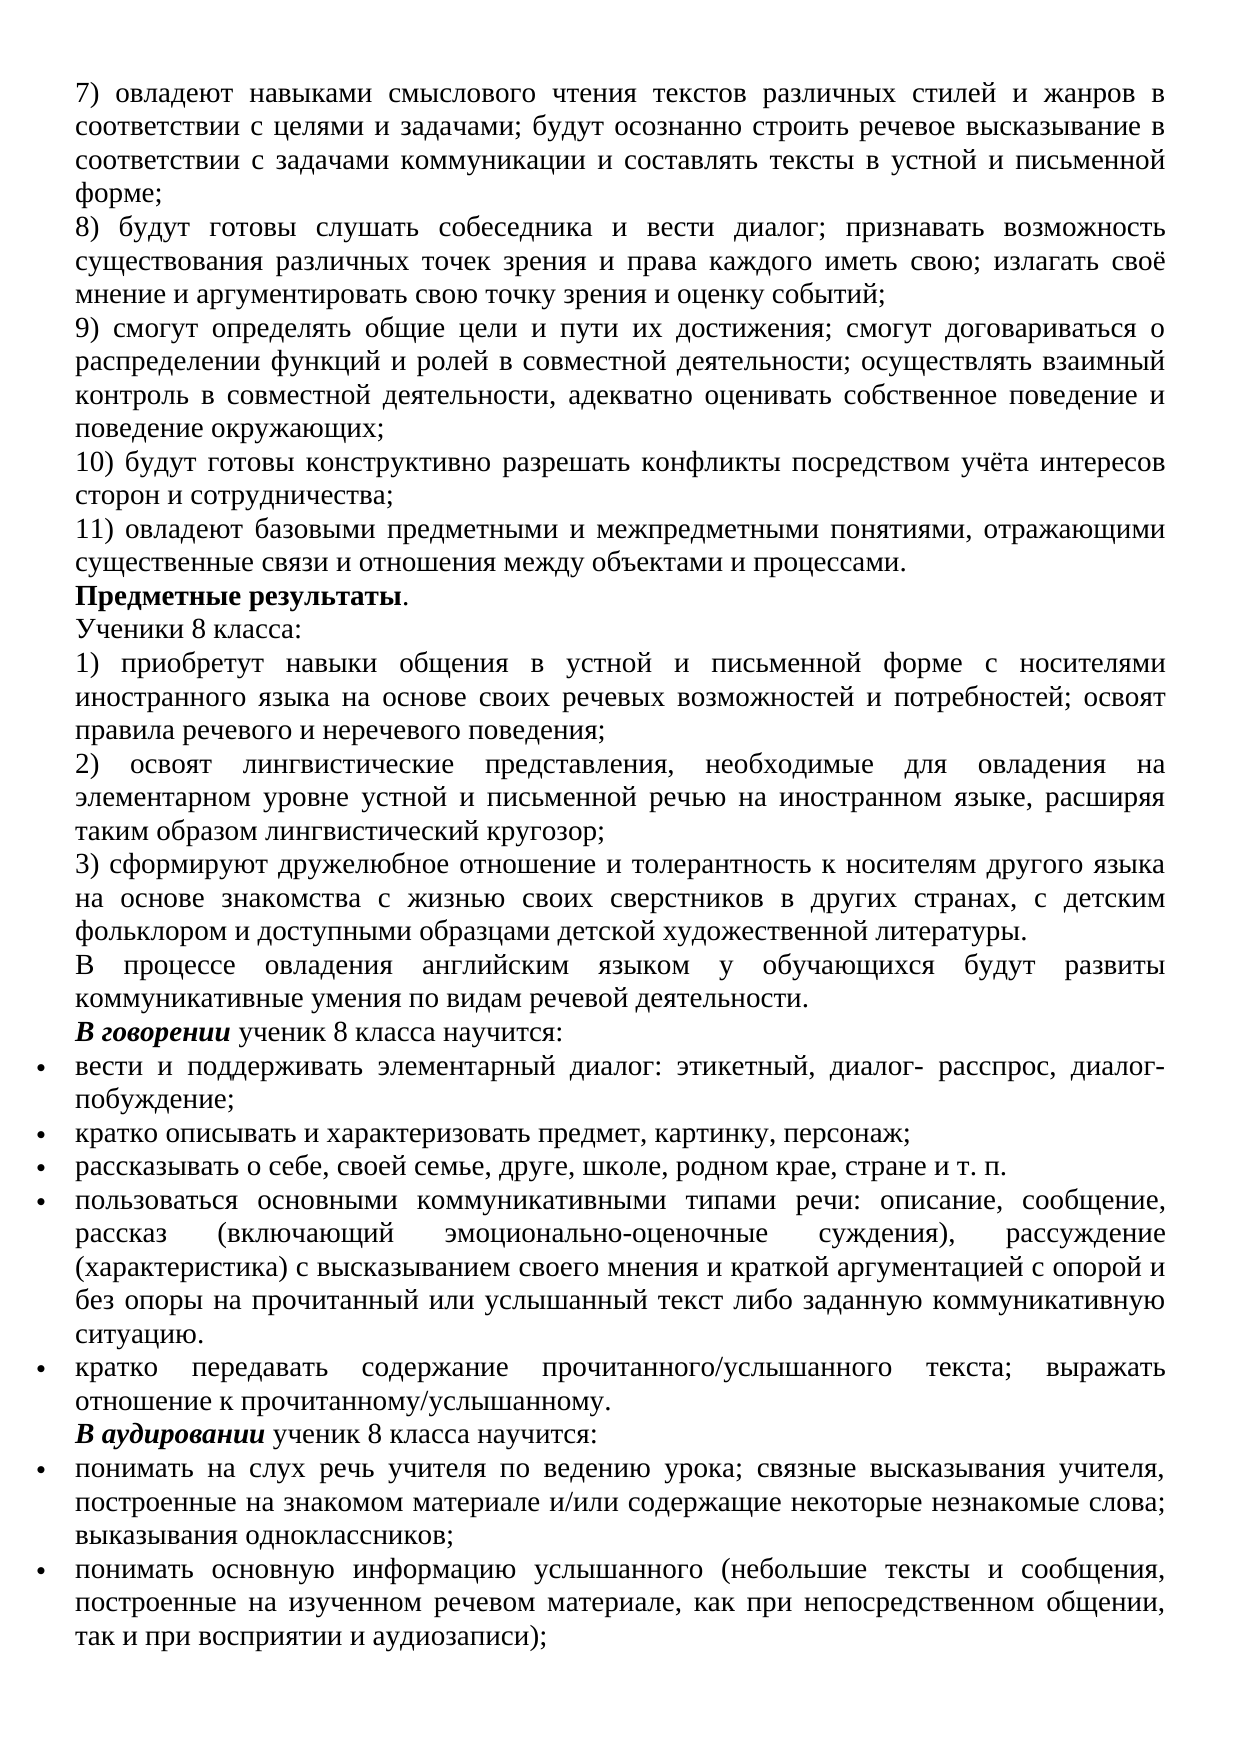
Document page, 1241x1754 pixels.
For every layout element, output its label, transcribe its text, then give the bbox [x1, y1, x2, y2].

text В говорении ученик 8 класса научится: [75, 1014, 1167, 1048]
text 7) овладеют навыками смыслового чтения текстов различных стилей и жанров в соответствии с целями и задачами; будут осознанно строить речевое высказывание в соответствии с задачами коммуникации и составлять тексты в устной и письменной форме; [75, 75, 1167, 209]
text 9) смогут определять общие цели и пути их достижения; смогут договариваться о распределении функций и ролей в совместной деятельности; осуществлять взаимный контроль в совместной деятельности, адекватно оценивать собственное поведение и поведение окружающих; [75, 310, 1167, 444]
list пользоваться основными коммуникативными типами речи: описание, сообщение, рассказ (включающий эмоционально-оценочные суждения), рассуждение (характеристика) с высказыванием своего мнения и краткой аргументацией с опорой и без опоры на прочитанный или услышанный текст либо заданную коммуникативную ситуацию. [37, 1182, 1167, 1349]
list рассказывать о себе, своей семье, друге, школе, родном крае, стране и т. п. [37, 1148, 1167, 1182]
text 11) овладеют базовыми предметными и межпредметными понятиями, отражающими существенные связи и отношения между объектами и процессами. [75, 511, 1167, 578]
text Ученики 8 класса: [75, 612, 1167, 645]
list понимать на слух речь учителя по ведению урока; связные высказывания учителя, построенные на знакомом материале и/или содержащие некоторые незнакомые слова; выказывания одноклассников; [37, 1450, 1167, 1551]
text В аудировании ученик 8 класса научится: [75, 1417, 1167, 1450]
text В процессе овладения английским языком у обучающихся будут развиты коммуникативные умения по видам речевой деятельности. [75, 947, 1167, 1014]
text 8) будут готовы слушать собеседника и вести диалог; признавать возможность существования различных точек зрения и права каждого иметь свою; излагать своё мнение и аргументировать свою точку зрения и оценку событий; [75, 209, 1167, 310]
list кратко описывать и характеризовать предмет, картинку, персонаж; [37, 1115, 1167, 1148]
text 10) будут готовы конструктивно разрешать конфликты посредством учёта интересов сторон и сотрудничества; [75, 444, 1167, 511]
text Предметные результаты. [75, 578, 1167, 612]
list кратко передавать содержание прочитанного/услышанного текста; выражать отношение к прочитанному/услышанному. [37, 1349, 1167, 1417]
text 3) сформируют дружелюбное отношение и толерантность к носителям другого языка на основе знакомства с жизнью своих сверстников в других странах, с детским фольклором и доступными образцами детской художественной литературы. [75, 846, 1167, 947]
list вести и поддерживать элементарный диалог: этикетный, диалог- расспрос, диалог-побуждение; [37, 1048, 1167, 1115]
text 2) освоят лингвистические представления, необходимые для овладения на элементарном уровне устной и письменной речью на иностранном языке, расширяя таким образом лингвистический кругозор; [75, 746, 1167, 846]
text 1) приобретут навыки общения в устной и письменной форме с носителями иностранного языка на основе своих речевых возможностей и потребностей; освоят правила речевого и неречевого поведения; [75, 645, 1167, 746]
list понимать основную информацию услышанного (небольшие тексты и сообщения, построенные на изученном речевом материале, как при непосредственном общении, так и при восприятии и аудиозаписи); [37, 1551, 1167, 1651]
